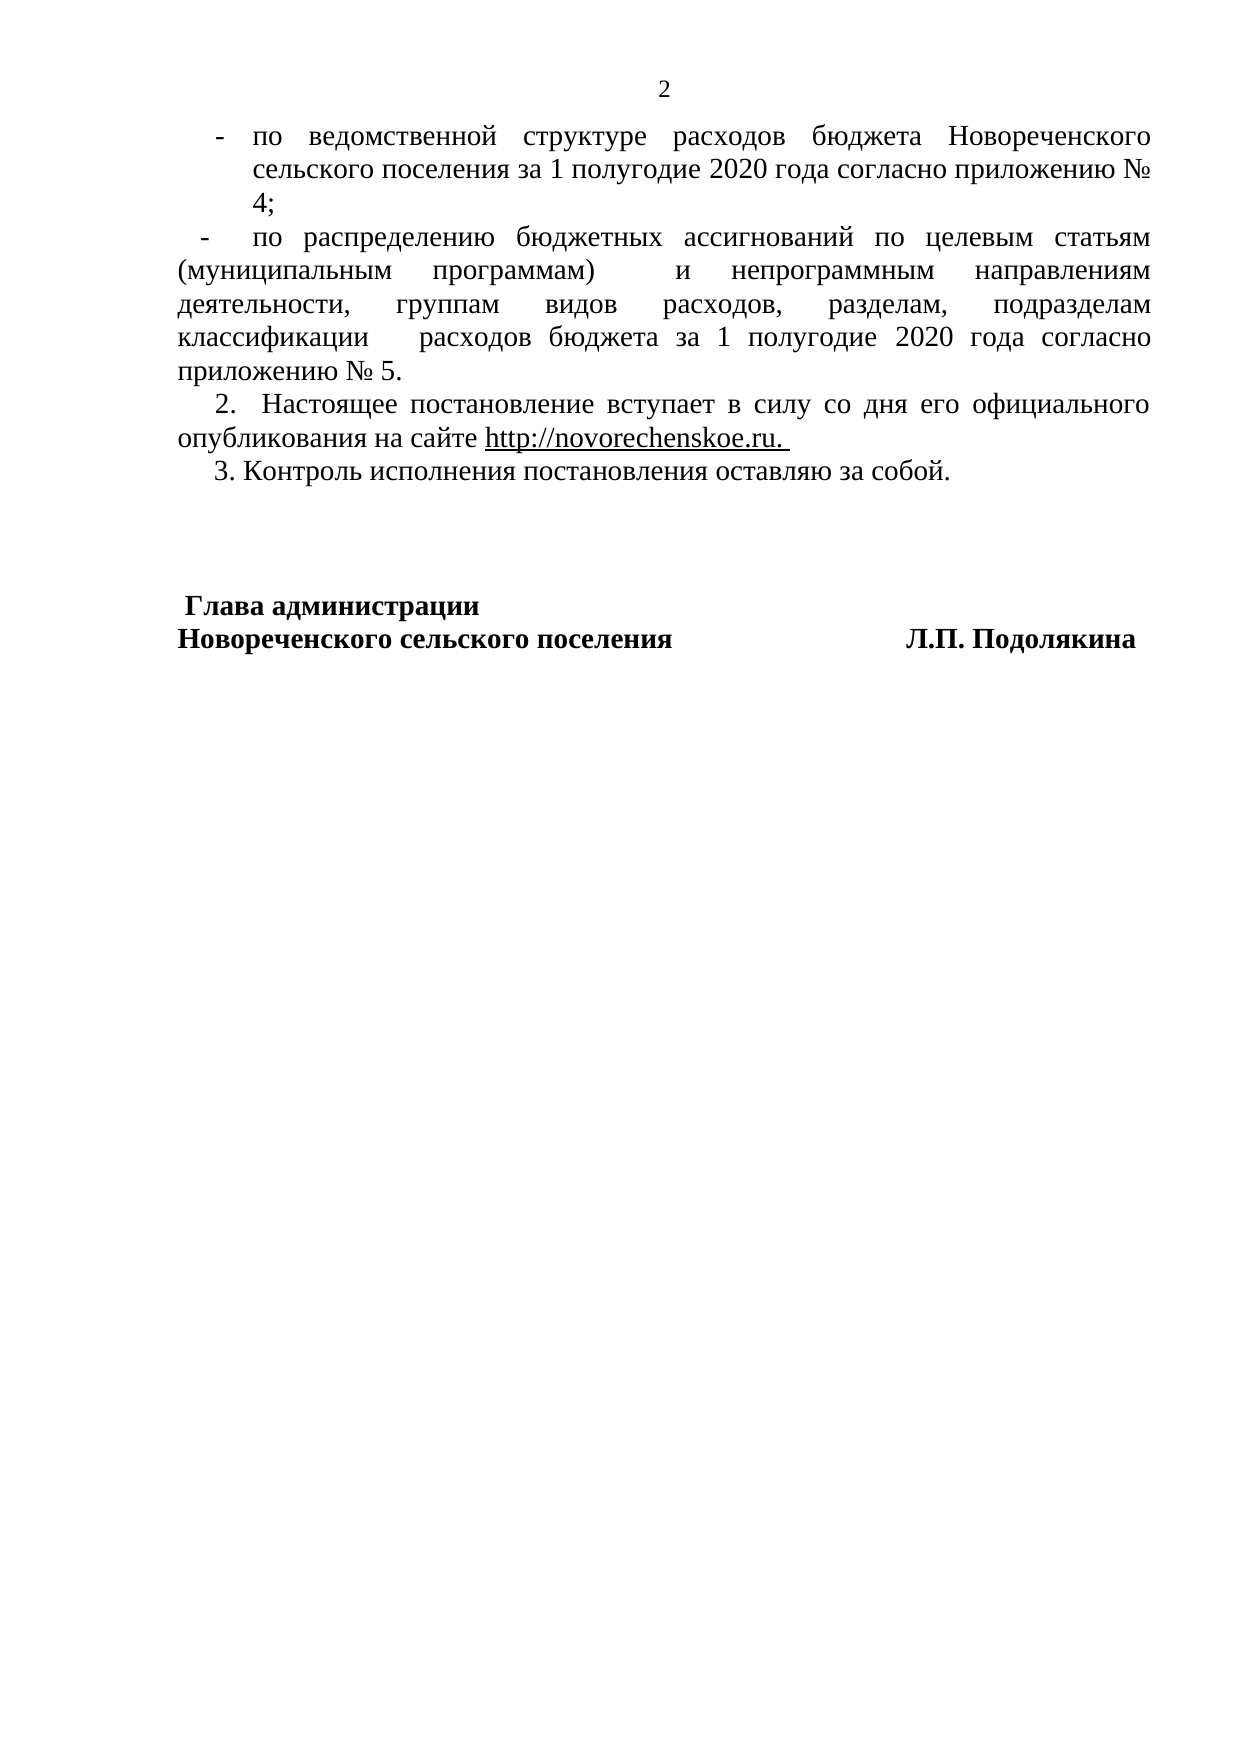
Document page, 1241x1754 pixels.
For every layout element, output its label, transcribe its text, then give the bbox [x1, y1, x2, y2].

text Новореченского сельского поселения Л.П. Подолякина [177, 621, 1152, 655]
text Глава администрации [177, 588, 1152, 621]
list по ведомственной структуре расходов бюджета Новореченского сельского поселения за 1 полугодие 2020 года согласно приложению № 4; [215, 118, 1152, 219]
list по распределению бюджетных ассигнований по целевым статьям (муниципальным программам) и непрограммным направлениям деятельности, группам видов расходов, разделам, подразделам классификации расходов бюджета за 1 полугодие 2020 года согласно приложению № 5. [177, 219, 1152, 386]
text 2. Настоящее постановление вступает в силу со дня его официального опубликования на сайте http://novorechenskoe.ru. [177, 386, 1152, 453]
text 3. Контроль исполнения постановления оставляю за собой. [177, 453, 1152, 487]
